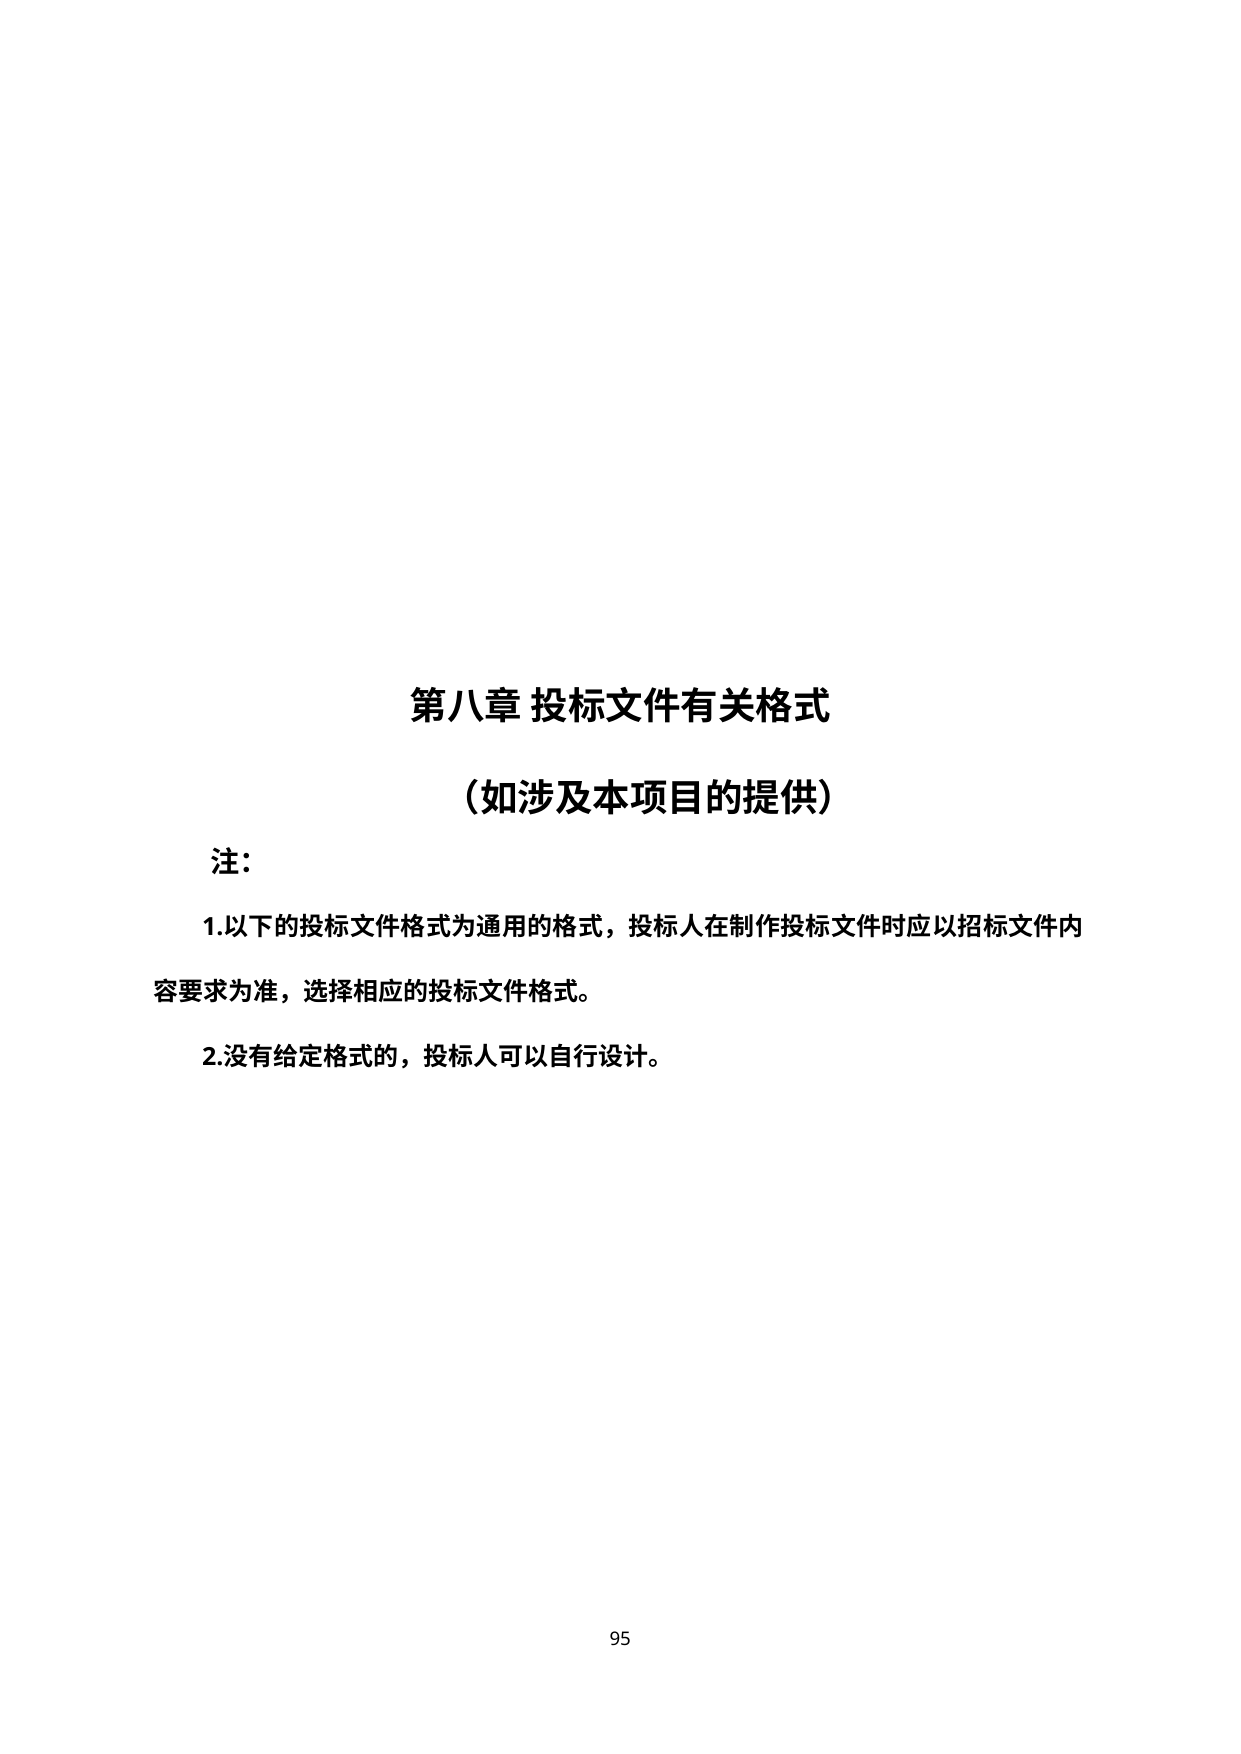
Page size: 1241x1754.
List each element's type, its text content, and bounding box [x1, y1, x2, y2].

text 1.以下的投标文件格式为通用的格式，投标人在制作投标文件时应以招标文件内容要求为准，选择相应的投标文件格式。 [153, 892, 1087, 1022]
text 2.没有给定格式的，投标人可以自行设计。 [153, 1022, 1087, 1087]
text 第八章 投标文件有关格式 [153, 670, 1087, 735]
text （如涉及本项目的提供） [153, 762, 1087, 827]
text 注： [153, 827, 1087, 892]
